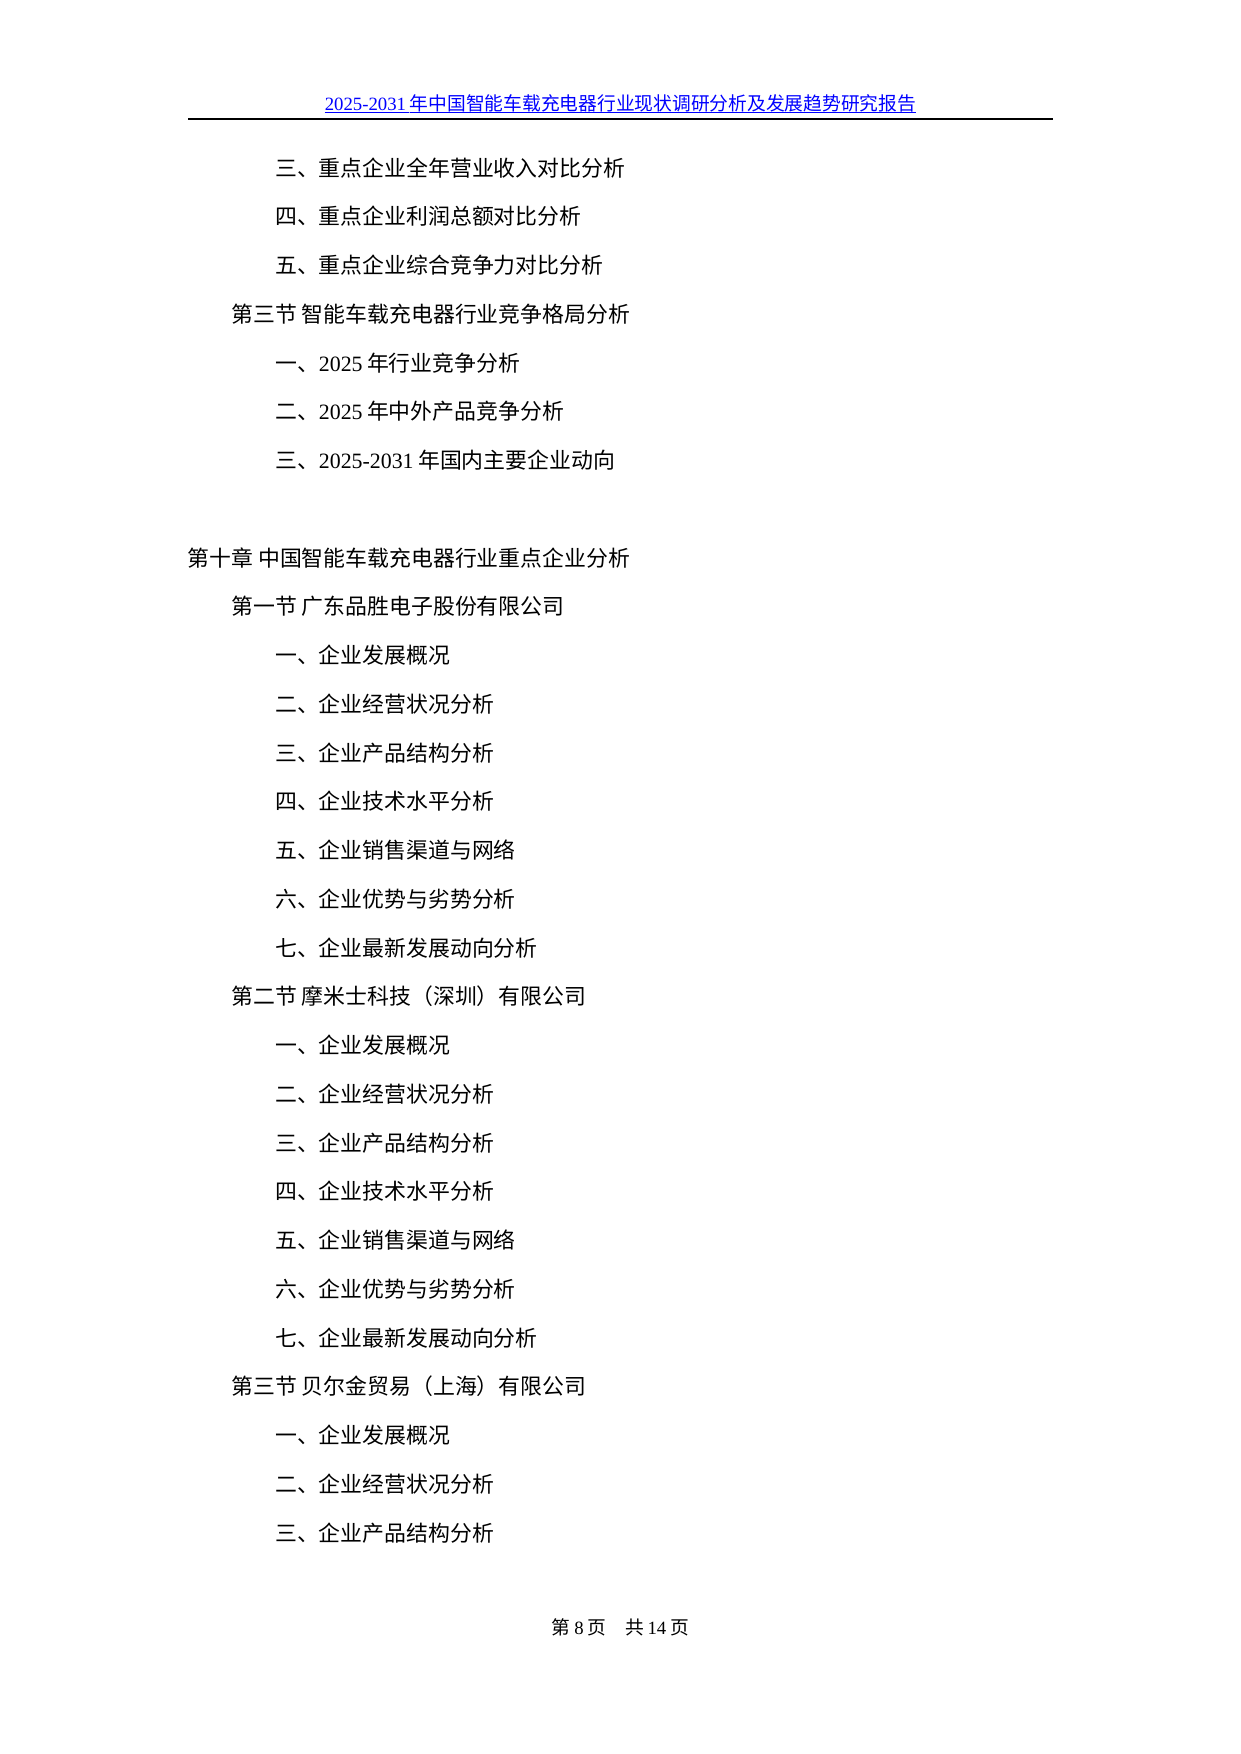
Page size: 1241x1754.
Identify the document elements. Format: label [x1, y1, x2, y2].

text [187, 150, 1053, 1548]
